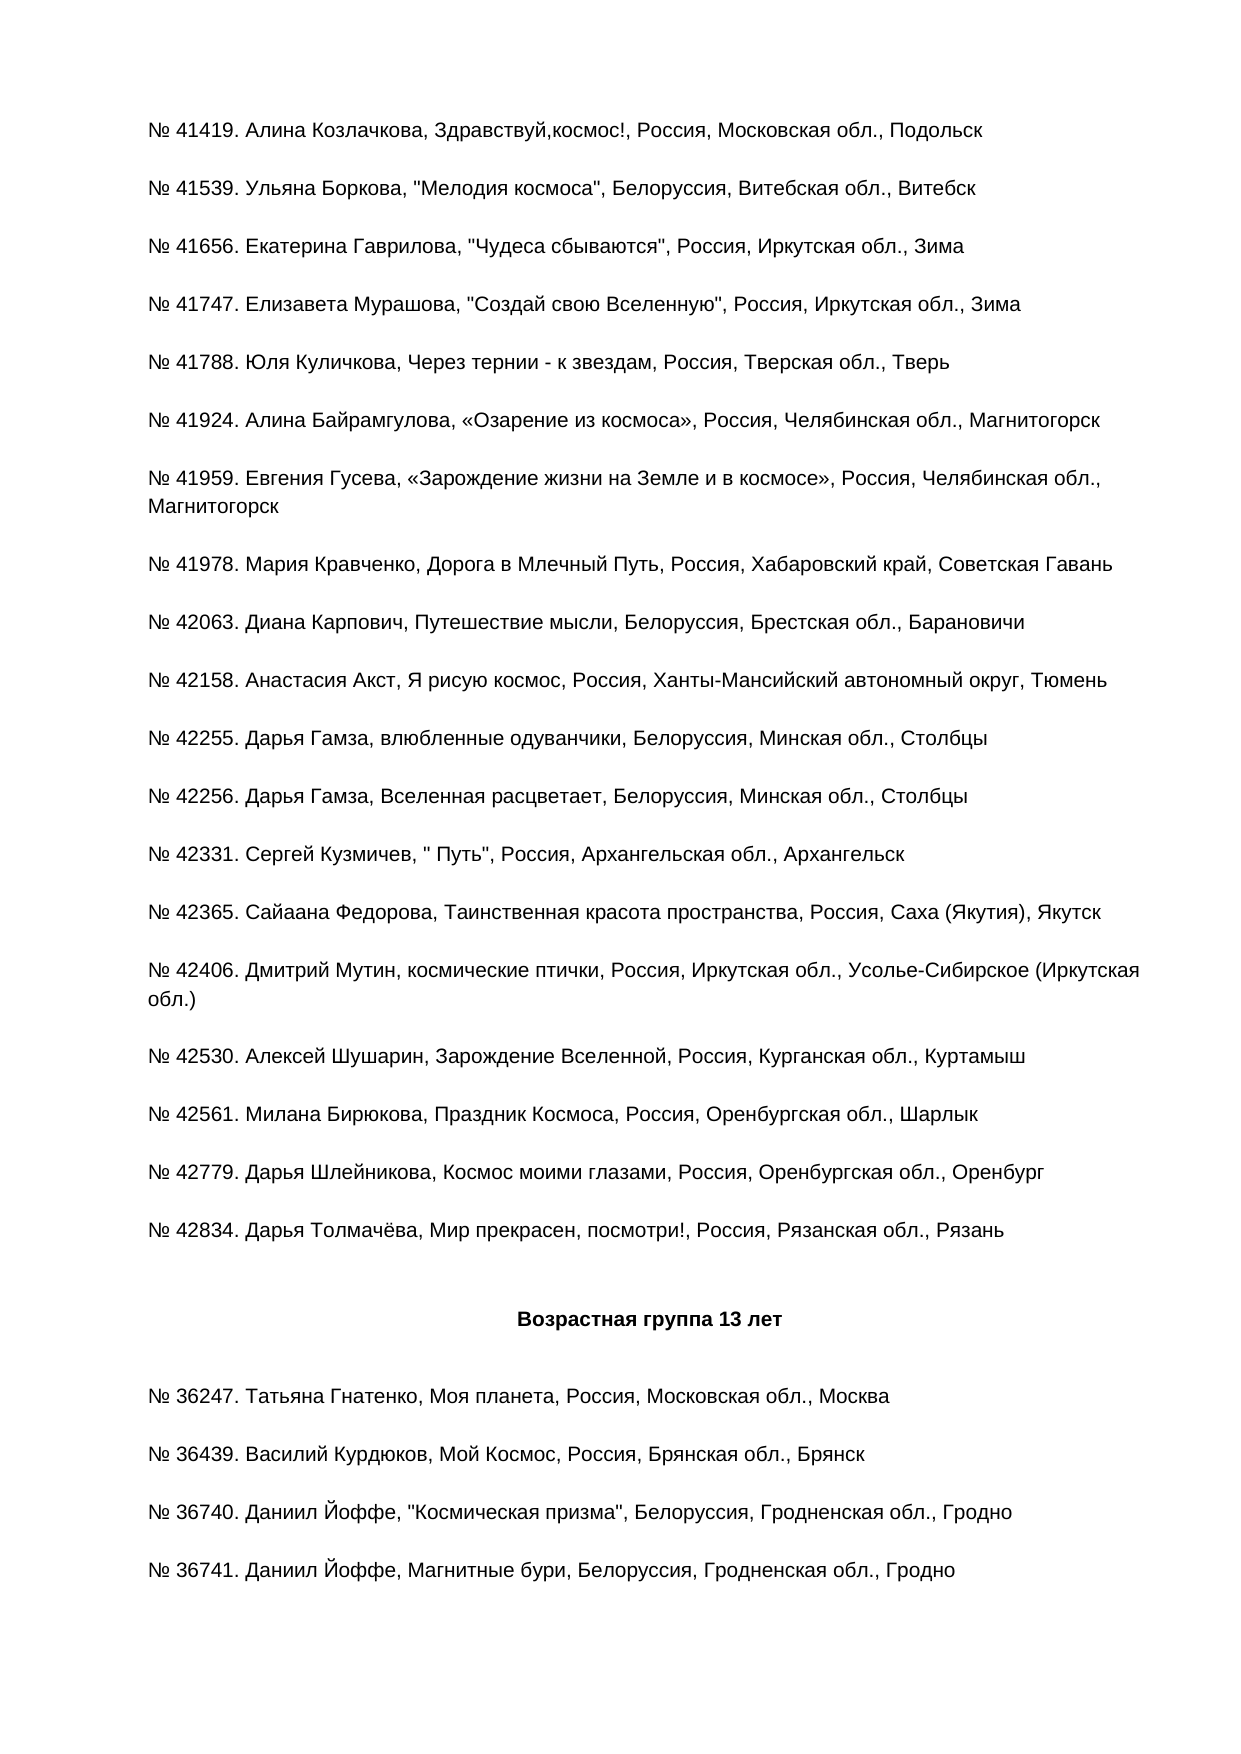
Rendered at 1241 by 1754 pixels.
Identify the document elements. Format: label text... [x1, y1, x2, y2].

text № 36439. Василий Курдюков, Мой Космос, Россия, Брянская обл., Брянск [148, 1442, 1152, 1466]
text № 42063. Диана Карпович, Путешествие мысли, Белоруссия, Брестская обл., Барановичи [148, 610, 1152, 634]
text № 42365. Сайаана Федорова, Таинственная красота пространства, Россия, Саха (Якутия), Якутск [148, 900, 1152, 924]
text № 41788. Юля Куличкова, Через тернии - к звездам, Россия, Тверская обл., Тверь [148, 350, 1152, 374]
text № 42256. Дарья Гамза, Вселенная расцветает, Белоруссия, Минская обл., Столбцы [148, 784, 1152, 808]
text № 42779. Дарья Шлейникова, Космос моими глазами, Россия, Оренбургская обл., Оренбург [148, 1160, 1152, 1184]
text № 42530. Алексей Шушарин, Зарождение Вселенной, Россия, Курганская обл., Куртамыш [148, 1044, 1152, 1068]
text № 41539. Ульяна Боркова, "Мелодия космоса", Белоруссия, Витебская обл., Витебск [148, 176, 1152, 200]
text № 42255. Дарья Гамза, влюбленные одуванчики, Белоруссия, Минская обл., Столбцы [148, 726, 1152, 750]
text № 41959. Евгения Гусева, «Зарождение жизни на Земле и в космосе», Россия, Челябинская обл., Магнитогорск [148, 466, 1152, 518]
text № 42834. Дарья Толмачёва, Мир прекрасен, посмотри!, Россия, Рязанская обл., Рязань [148, 1218, 1152, 1242]
text № 41924. Алина Байрамгулова, «Озарение из космоса», Россия, Челябинская обл., Магнитогорск [148, 408, 1152, 432]
text № 42406. Дмитрий Мутин, космические птички, Россия, Иркутская обл., Усолье-Сибирское (Иркутская обл.) [148, 958, 1152, 1010]
text № 36741. Даниил Йоффе, Магнитные бури, Белоруссия, Гродненская обл., Гродно [148, 1558, 1152, 1582]
text № 42331. Сергей Кузмичев, " Путь", Россия, Архангельская обл., Архангельск [148, 842, 1152, 866]
text № 41978. Мария Кравченко, Дорога в Млечный Путь, Россия, Хабаровский край, Советская Гавань [148, 552, 1152, 576]
text № 41419. Алина Козлачкова, Здравствуй,космос!, Россия, Московская обл., Подольск [148, 118, 1152, 142]
text № 42561. Милана Бирюкова, Праздник Космоса, Россия, Оренбургская обл., Шарлык [148, 1102, 1152, 1126]
text № 41747. Елизавета Мурашова, "Создай свою Вселенную", Россия, Иркутская обл., Зима [148, 292, 1152, 316]
text № 36740. Даниил Йоффе, "Космическая призма", Белоруссия, Гродненская обл., Гродно [148, 1500, 1152, 1524]
text № 42158. Анастасия Акст, Я рисую космос, Россия, Ханты-Мансийский автономный округ, Тюмень [148, 668, 1152, 692]
text Возрастная группа 13 лет [148, 1307, 1152, 1331]
text № 41656. Екатерина Гаврилова, "Чудеса сбываются", Россия, Иркутская обл., Зима [148, 234, 1152, 258]
text № 36247. Татьяна Гнатенко, Моя планета, Россия, Московская обл., Москва [148, 1384, 1152, 1408]
